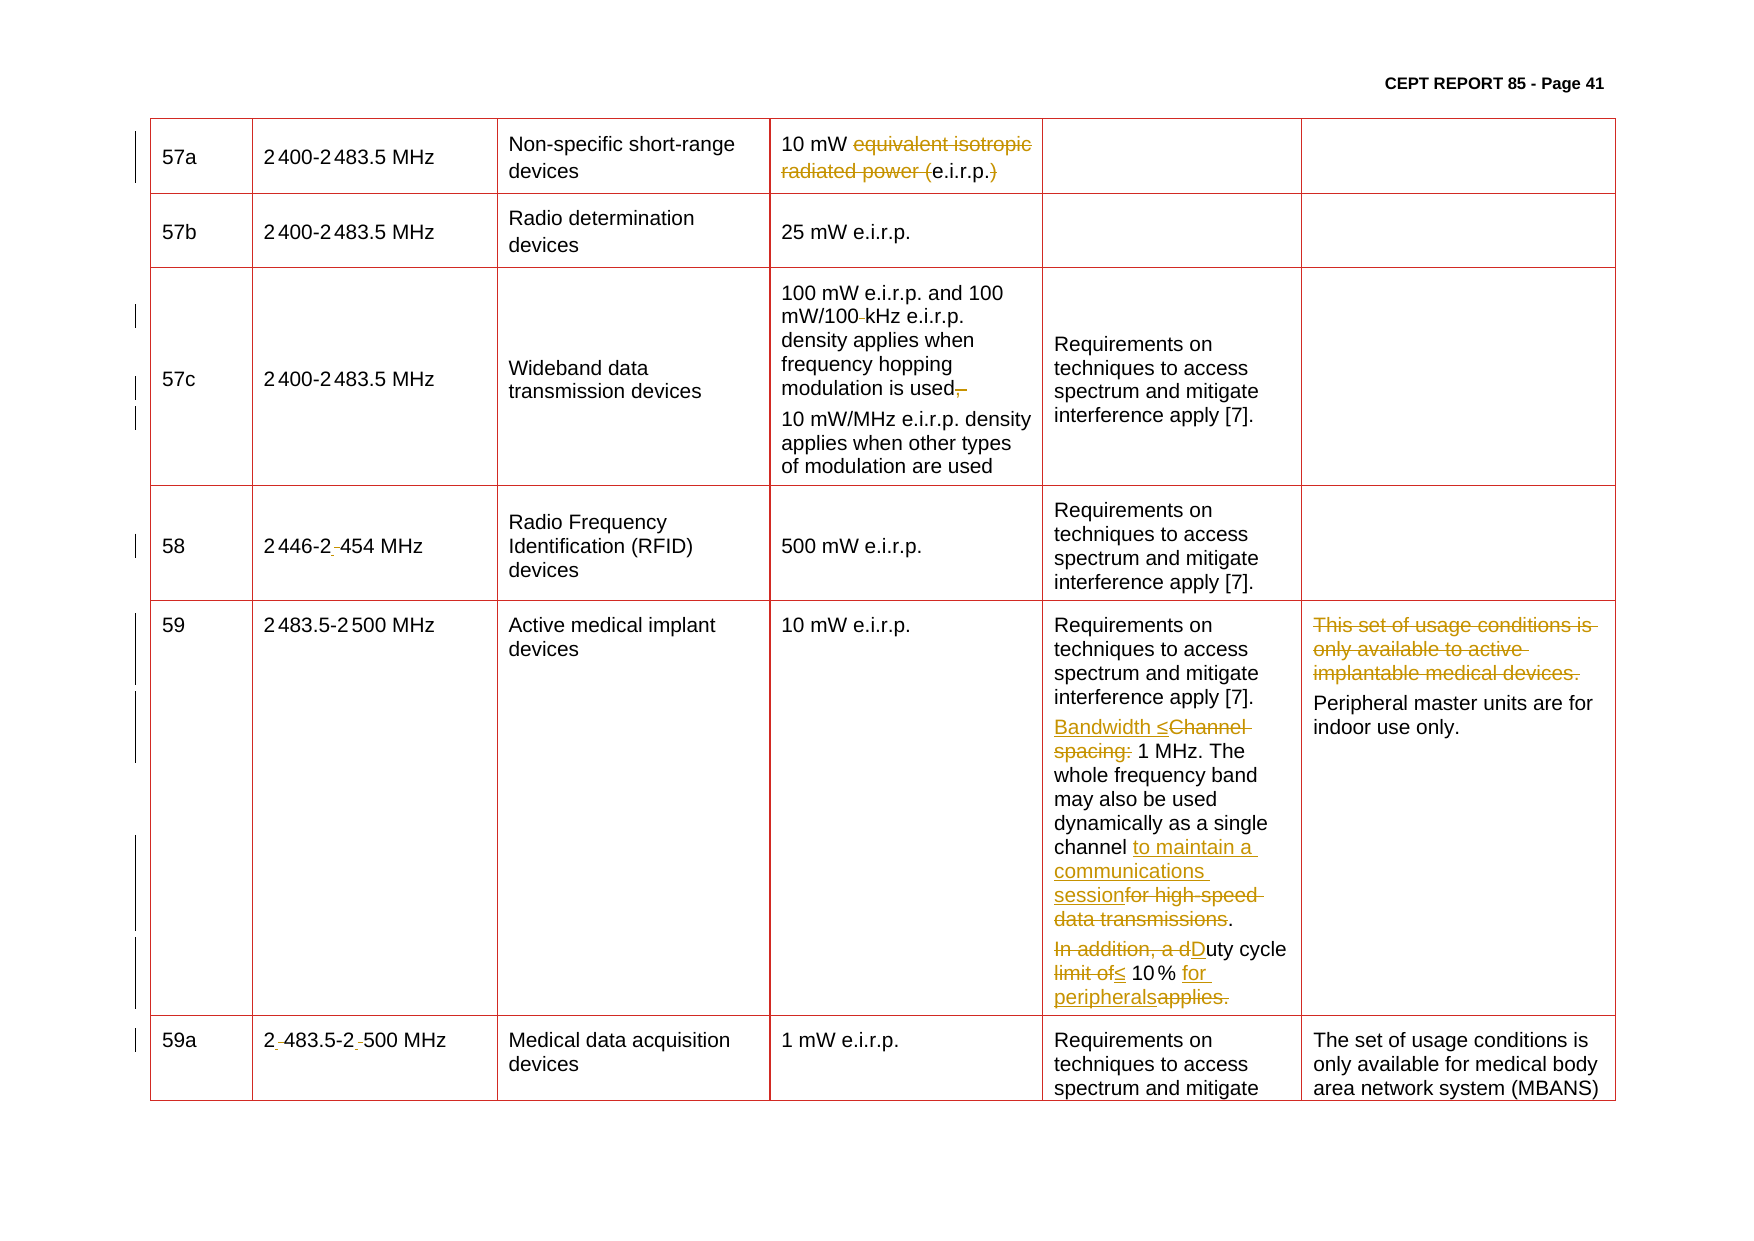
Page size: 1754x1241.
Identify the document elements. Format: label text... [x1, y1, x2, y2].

table_cell [1302, 486, 1615, 600]
table_cell Wideband data transmission devices [498, 268, 769, 484]
table_cell 500 mW e.i.r.p. [771, 486, 1042, 600]
table_cell Active medical implant devices [498, 601, 769, 1015]
table_cell 57a [151, 119, 252, 193]
table_cell 57c [151, 268, 252, 484]
table_cell [1043, 119, 1301, 193]
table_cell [1302, 1016, 1615, 1100]
table_cell 59a [151, 1016, 252, 1100]
table_cell 2 446-2454 MHz [253, 486, 497, 600]
table_cell 2 400-2 483.5 MHz [253, 119, 497, 193]
table_cell 1 mW e.i.r.p. [771, 1016, 1042, 1100]
table_cell [1043, 194, 1301, 267]
table_cell 2 483.5-2 500 MHz [253, 601, 497, 1015]
table_cell Requirements on techniques to access spectrum and mitigate interference apply [7]. 1 MHz. The whole frequency band may also be used dynamically as a single channel . uty cycle 10 % [1043, 601, 1301, 1015]
table_cell [1302, 194, 1615, 267]
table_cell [498, 119, 769, 193]
table_cell 10 mW e.i.r.p. [771, 601, 1042, 1015]
table_cell 2 400-2 483.5 MHz [253, 268, 497, 484]
table_cell Radio determination devices [498, 194, 769, 267]
table_cell 58 [151, 486, 252, 600]
table_cell [1302, 268, 1615, 484]
table_cell Requirements on techniques to access spectrum and mitigate interference apply [7]. [1043, 486, 1301, 600]
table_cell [1043, 1016, 1301, 1100]
table_cell [1302, 119, 1615, 193]
table_cell 57b [151, 194, 252, 267]
table_cell 10 mW e.i.r.p. [771, 119, 1042, 193]
table_cell Radio Frequency Identification (RFID) devices [498, 486, 769, 600]
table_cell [498, 1016, 769, 1100]
table_cell Peripheral master units are for indoor use only. [1302, 601, 1615, 1015]
table_cell 25 mW e.i.r.p. [771, 194, 1042, 267]
table_cell 59 [151, 601, 252, 1015]
table_cell Requirements on techniques to access spectrum and mitigate interference apply [7]. [1043, 268, 1301, 484]
table_cell 2483.5-2500 MHz [253, 1016, 497, 1100]
table_cell 100 mW e.i.r.p. and 100 mW/100kHz e.i.r.p. density applies when frequency hopping modulation is used 10 mW/MHz e.i.r.p. density applies when other types of modulation are used [771, 268, 1042, 484]
table_cell 2 400-2 483.5 MHz [253, 194, 497, 267]
